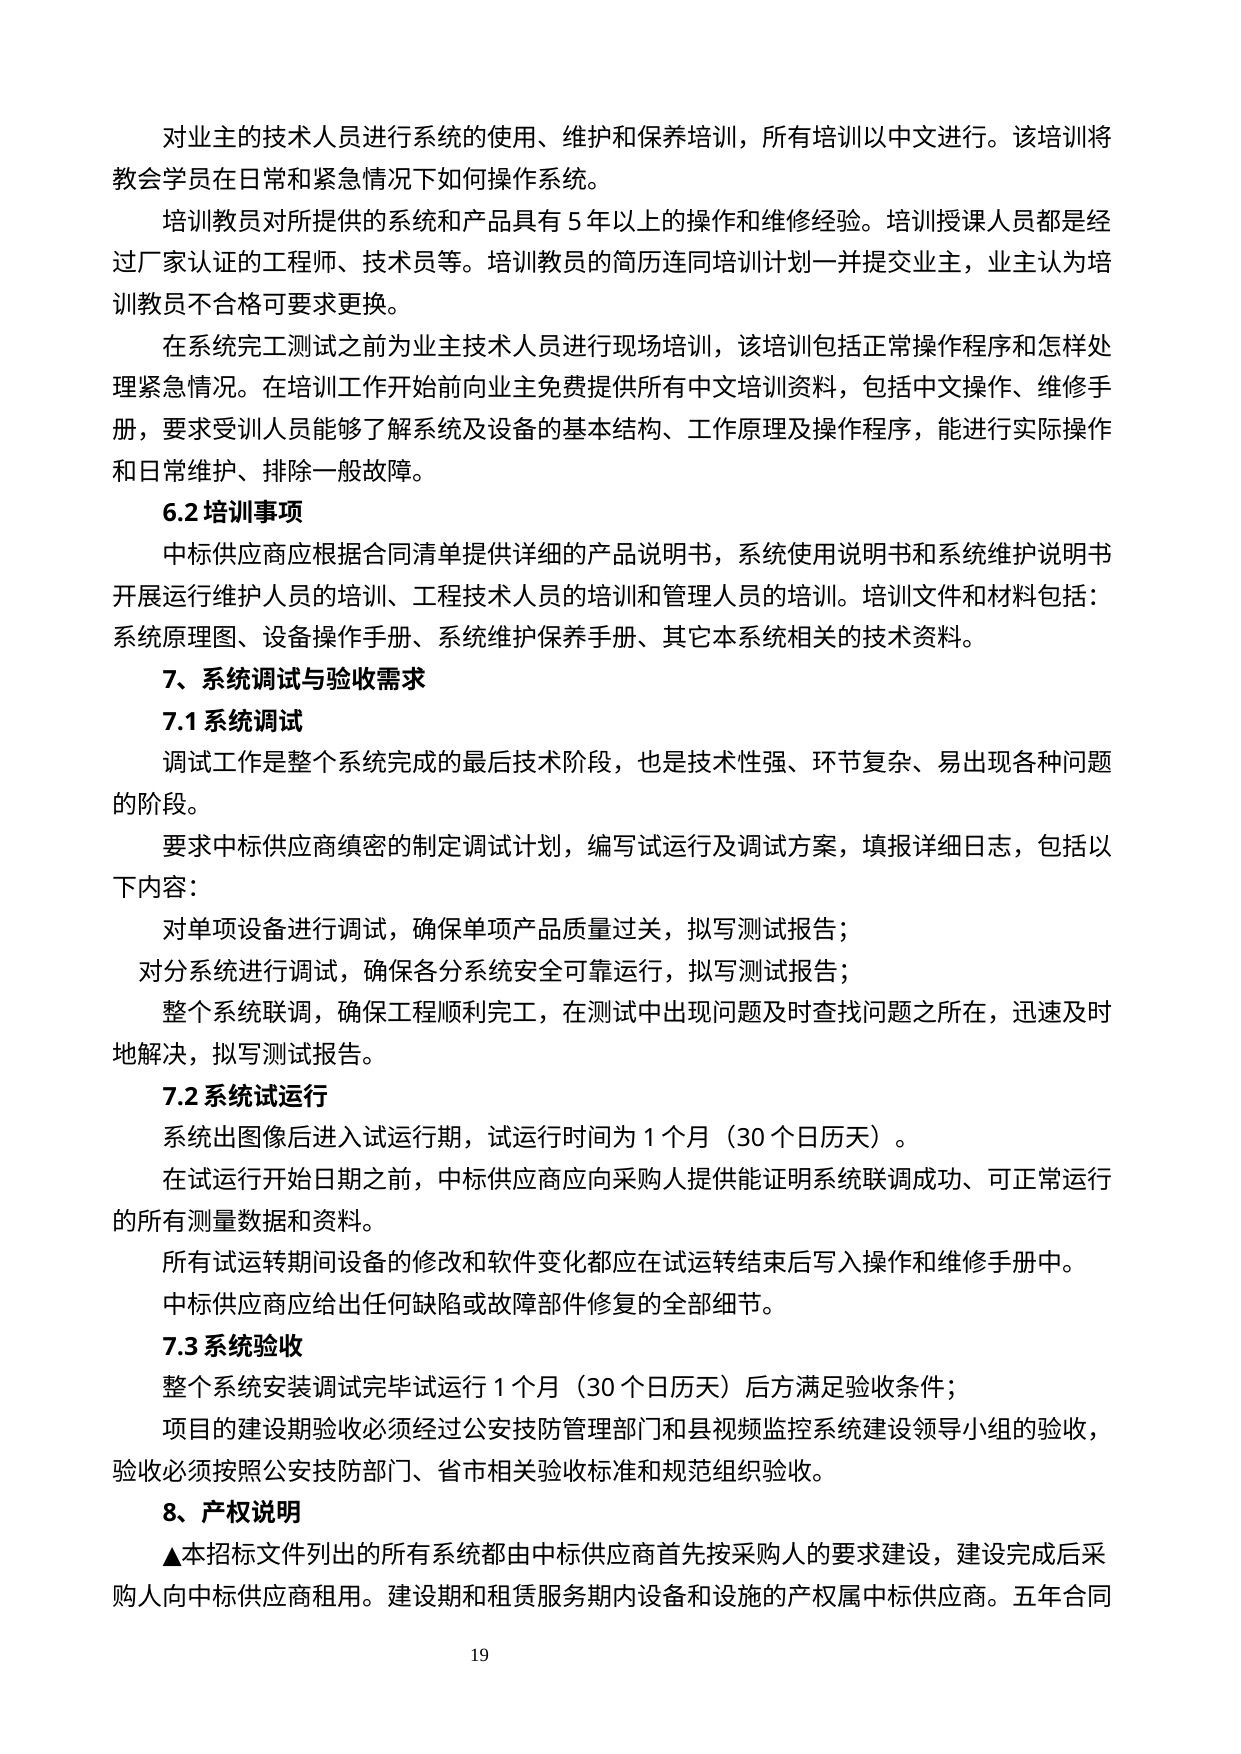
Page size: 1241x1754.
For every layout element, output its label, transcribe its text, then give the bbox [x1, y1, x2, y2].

text 7、系统调试与验收需求 [112, 654, 1128, 696]
text 培训教员对所提供的系统和产品具有5年以上的操作和维修经验。培训授课人员都是经过厂家认证的工程师、技术员等。培训教员的简历连同培训计划一并提交业主，业主认为培训教员不合格可要求更换。 [112, 196, 1128, 321]
text 对业主的技术人员进行系统的使用、维护和保养培训，所有培训以中文进行。该培训将教会学员在日常和紧急情况下如何操作系统。 [112, 112, 1128, 196]
text 系统出图像后进入试运行期，试运行时间为1个月（30个日历天）。 [112, 1112, 1128, 1154]
text 对单项设备进行调试，确保单项产品质量过关，拟写测试报告； [112, 904, 1128, 946]
text 项目的建设期验收必须经过公安技防管理部门和县视频监控系统建设领导小组的验收，验收必须按照公安技防部门、省市相关验收标准和规范组织验收。 [112, 1404, 1128, 1487]
text 7.3系统验收 [112, 1321, 1128, 1362]
text 所有试运转期间设备的修改和软件变化都应在试运转结束后写入操作和维修手册中。 [112, 1237, 1128, 1279]
text 对分系统进行调试，确保各分系统安全可靠运行，拟写测试报告； [112, 946, 1128, 987]
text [112, 1529, 1128, 1612]
text 7.2系统试运行 [112, 1071, 1128, 1112]
text 中标供应商应给出任何缺陷或故障部件修复的全部细节。 [112, 1279, 1128, 1321]
text 中标供应商应根据合同清单提供详细的产品说明书，系统使用说明书和系统维护说明书开展运行维护人员的培训、工程技术人员的培训和管理人员的培训。培训文件和材料包括：系统原理图、设备操作手册、系统维护保养手册、其它本系统相关的技术资料。 [112, 529, 1128, 654]
text 8、产权说明 [112, 1487, 1128, 1529]
text 在试运行开始日期之前，中标供应商应向采购人提供能证明系统联调成功、可正常运行的所有测量数据和资料。 [112, 1154, 1128, 1237]
text 在系统完工测试之前为业主技术人员进行现场培训，该培训包括正常操作程序和怎样处理紧急情况。在培训工作开始前向业主免费提供所有中文培训资料，包括中文操作、维修手册，要求受训人员能够了解系统及设备的基本结构、工作原理及操作程序，能进行实际操作和日常维护、排除一般故障。 [112, 321, 1128, 487]
text 7.1系统调试 [112, 696, 1128, 737]
text 调试工作是整个系统完成的最后技术阶段，也是技术性强、环节复杂、易出现各种问题的阶段。 [112, 737, 1128, 821]
text 6.2培训事项 [112, 487, 1128, 529]
text 要求中标供应商缜密的制定调试计划，编写试运行及调试方案，填报详细日志，包括以下内容： [112, 821, 1128, 904]
text 整个系统联调，确保工程顺利完工，在测试中出现问题及时查找问题之所在，迅速及时地解决，拟写测试报告。 [112, 987, 1128, 1071]
text 整个系统安装调试完毕试运行1个月（30个日历天）后方满足验收条件； [112, 1362, 1128, 1404]
